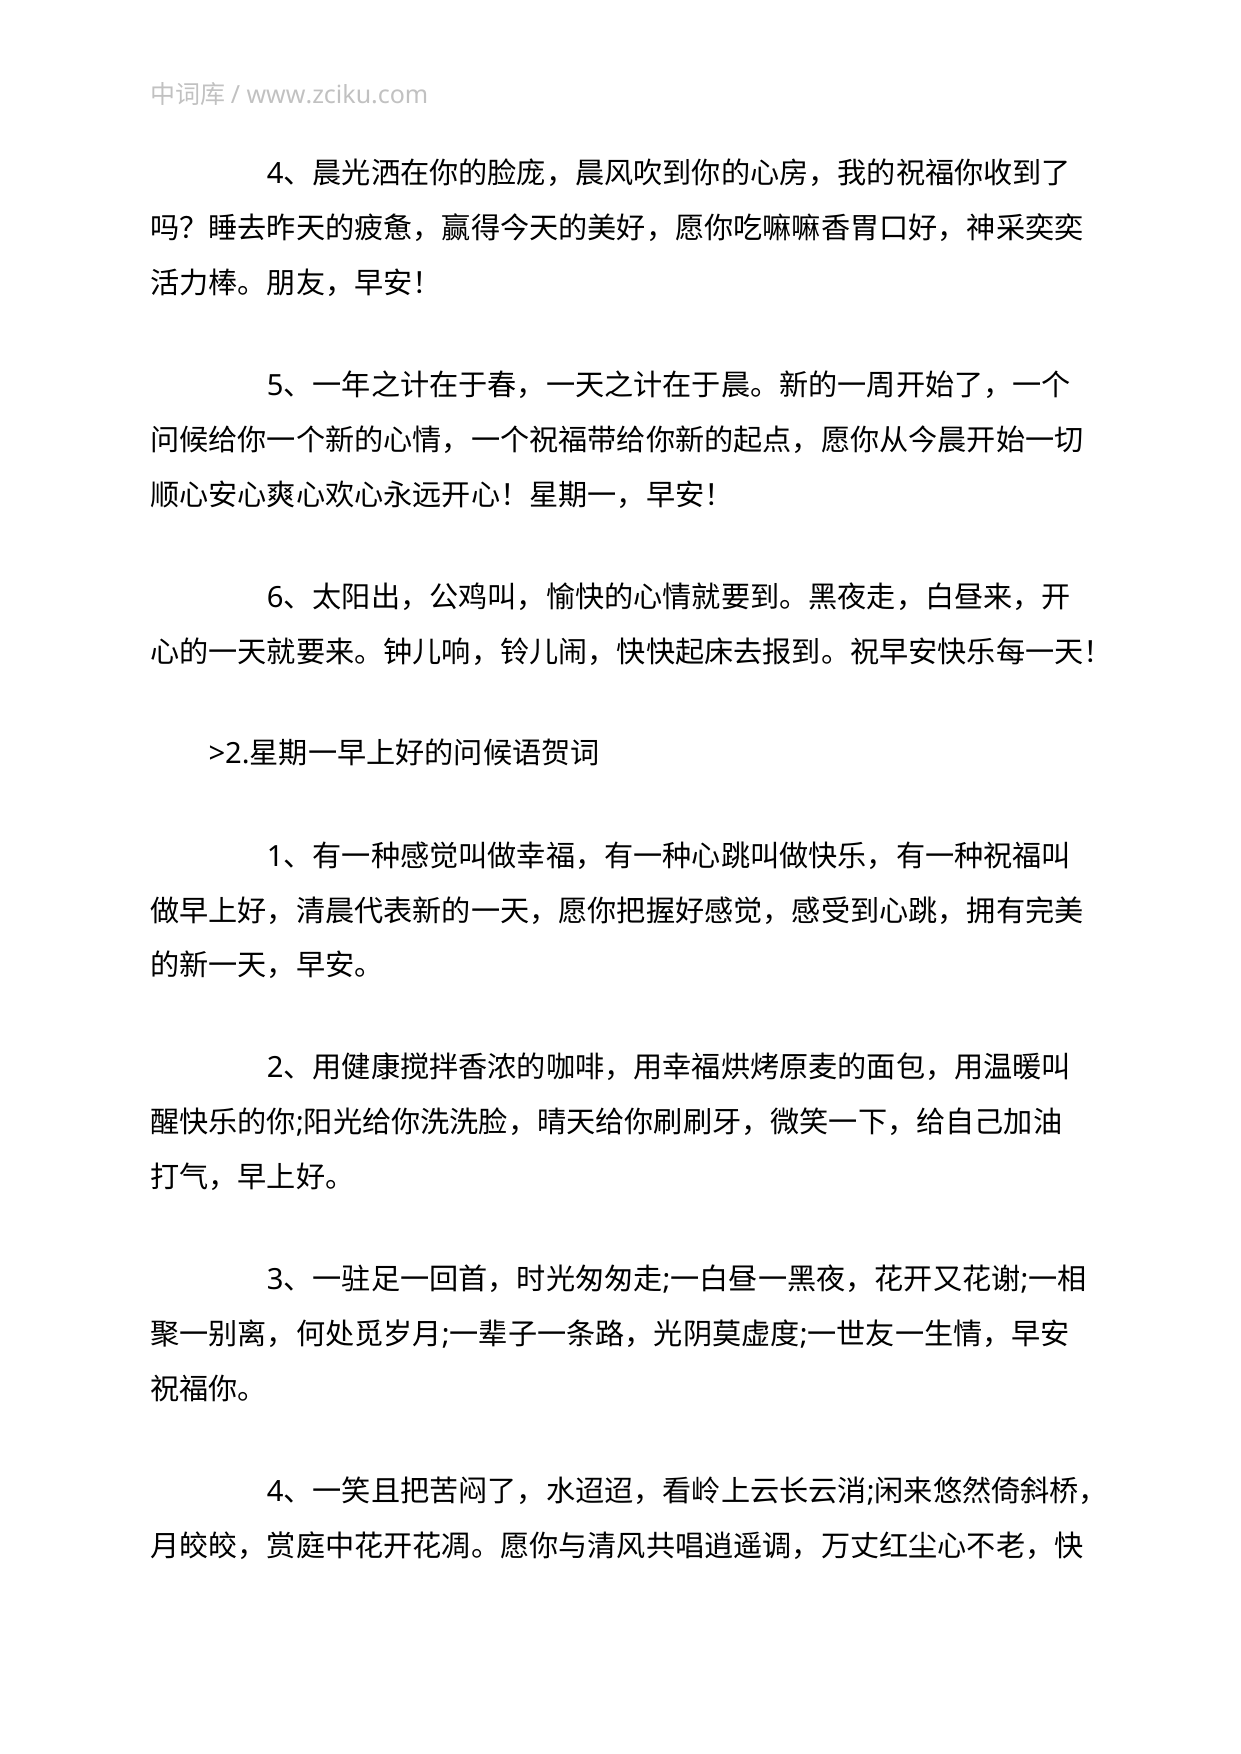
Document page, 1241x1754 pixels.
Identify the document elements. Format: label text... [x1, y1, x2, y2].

text 3、一驻足一回首，时光匆匆走;一白昼一黑夜，花开又花谢;一相聚一别离，何处觅岁月;一辈子一条路，光阴莫虚度;一世友一生情，早安祝福你。 [150, 1256, 1090, 1408]
text 1、有一种感觉叫做幸福，有一种心跳叫做快乐，有一种祝福叫做早上好，清晨代表新的一天，愿你把握好感觉，感受到心跳，拥有完美的新一天，早安。 [150, 832, 1090, 984]
text 2、用健康搅拌香浓的咖啡，用幸福烘烤原麦的面包，用温暖叫醒快乐的你;阳光给你洗洗脸，晴天给你刷刷牙，微笑一下，给自己加油打气，早上好。 [150, 1044, 1090, 1196]
text 5、一年之计在于春，一天之计在于晨。新的一周开始了，一个问候给你一个新的心情，一个祝福带给你新的起点，愿你从今晨开始一切顺心安心爽心欢心永远开心！星期一，早安！ [150, 362, 1090, 514]
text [150, 1467, 1090, 1564]
text 6、太阳出，公鸡叫，愉快的心情就要到。黑夜走，白昼来，开心的一天就要来。钟儿响，铃儿闹，快快起床去报到。祝早安快乐每一天！ [150, 573, 1090, 671]
text 4、晨光洒在你的脸庞，晨风吹到你的心房，我的祝福你收到了吗？睡去昨天的疲惫，赢得今天的美好，愿你吃嘛嘛香胃口好，神采奕奕活力棒。朋友，早安！ [150, 150, 1090, 302]
text >2.星期一早上好的问候语贺词 [150, 730, 1090, 772]
